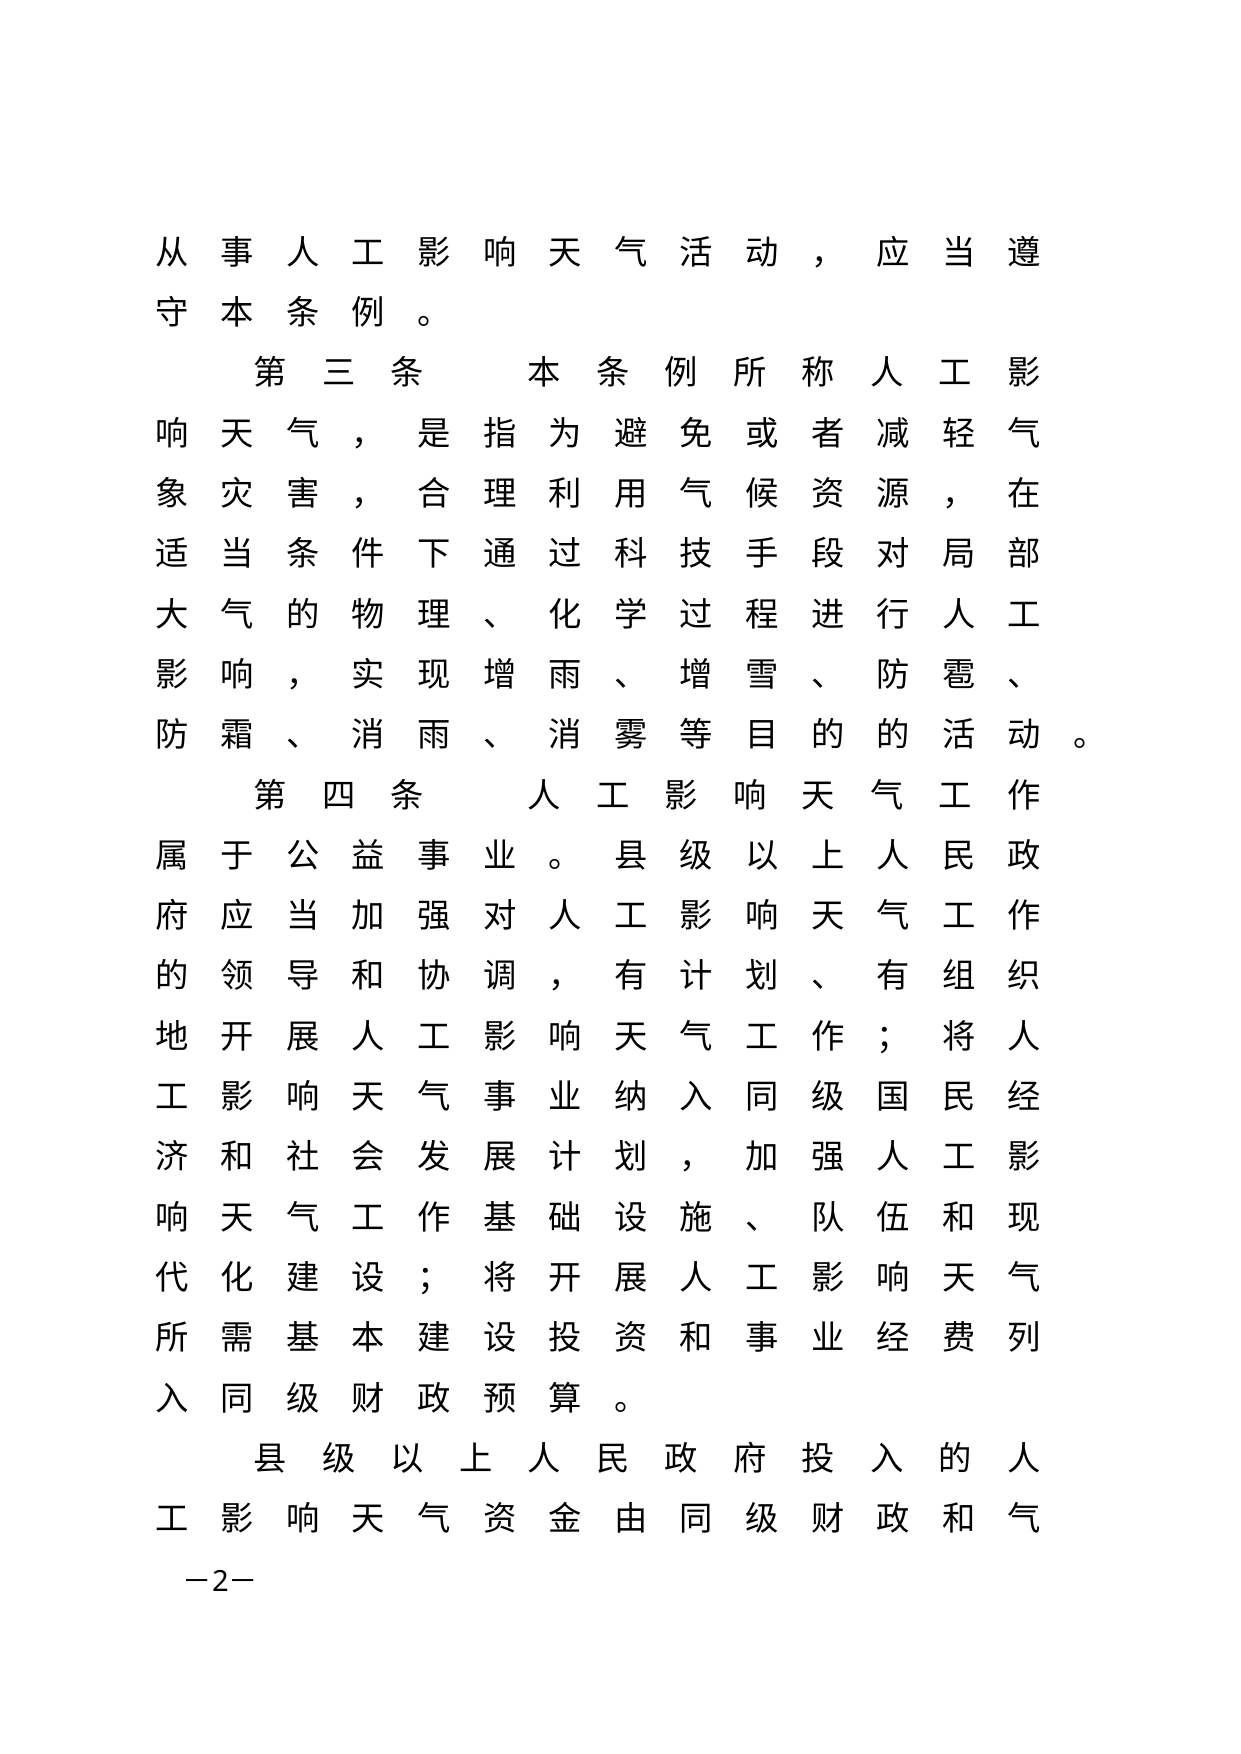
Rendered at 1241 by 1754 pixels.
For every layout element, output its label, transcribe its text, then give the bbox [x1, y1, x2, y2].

text 第四条 人工影响天气工作属于公益事业。县级以上人民政府应当加强对人工影响天气工作的领导和协调，有计划、有组织地开展人工影响天气工作；将人工影响天气事业纳入同级国民经济和社会发展计划，加强人工影响天气工作基础设施、队伍和现代化建设；将开展人工影响天气所需基本建设投资和事业经费列入同级财政预算。 [155, 762, 1073, 1426]
text 第二条 在本省行政区域内从事人工影响天气活动，应当遵守本条例。 [155, 219, 1073, 340]
text 第三条 本条例所称人工影响天气，是指为避免或者减轻气象灾害，合理利用气候资源，在适当条件下通过科技手段对局部大气的物理、化学过程进行人工影响，实现增雨、增雪、防雹、防霜、消雨、消雾等目的的活动。 [155, 340, 1073, 762]
text 县级以上人民政府投入的人工影响天气资金由同级财政和气象主管机构负责管理。 [155, 1426, 1073, 1546]
